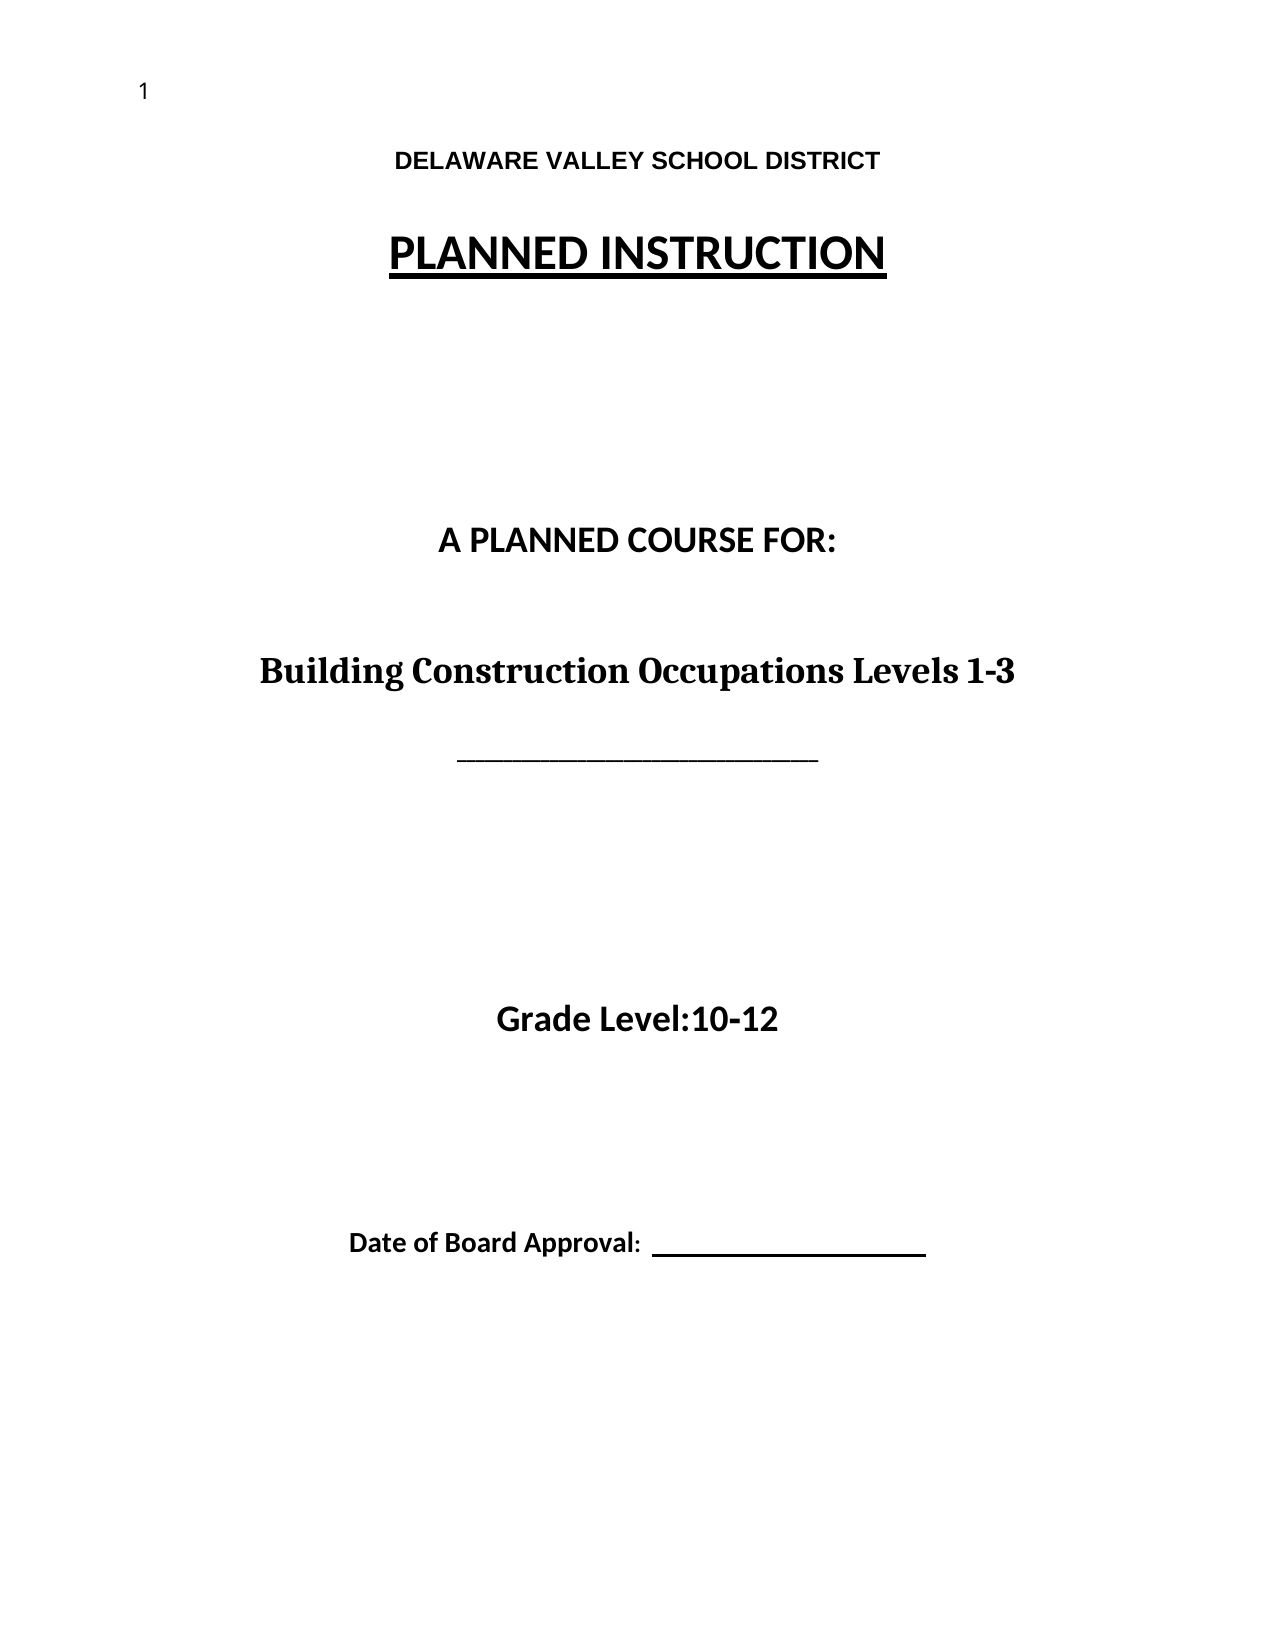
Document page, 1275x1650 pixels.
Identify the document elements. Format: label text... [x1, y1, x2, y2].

subtitle _______________________________________ [140, 737, 1135, 765]
text A PLANNED COURSE FOR: [139, 516, 1135, 562]
subtitle DELAWARE VALLEY SCHOOL DISTRICT [394, 146, 1135, 174]
text Grade Level:10‐12 [139, 995, 1135, 1041]
text PLANNED INSTRUCTION [388, 221, 1135, 282]
text Building Construction Occupations Levels 1‐3 [139, 650, 1135, 693]
text Date of Board Approval: [139, 1224, 1135, 1260]
